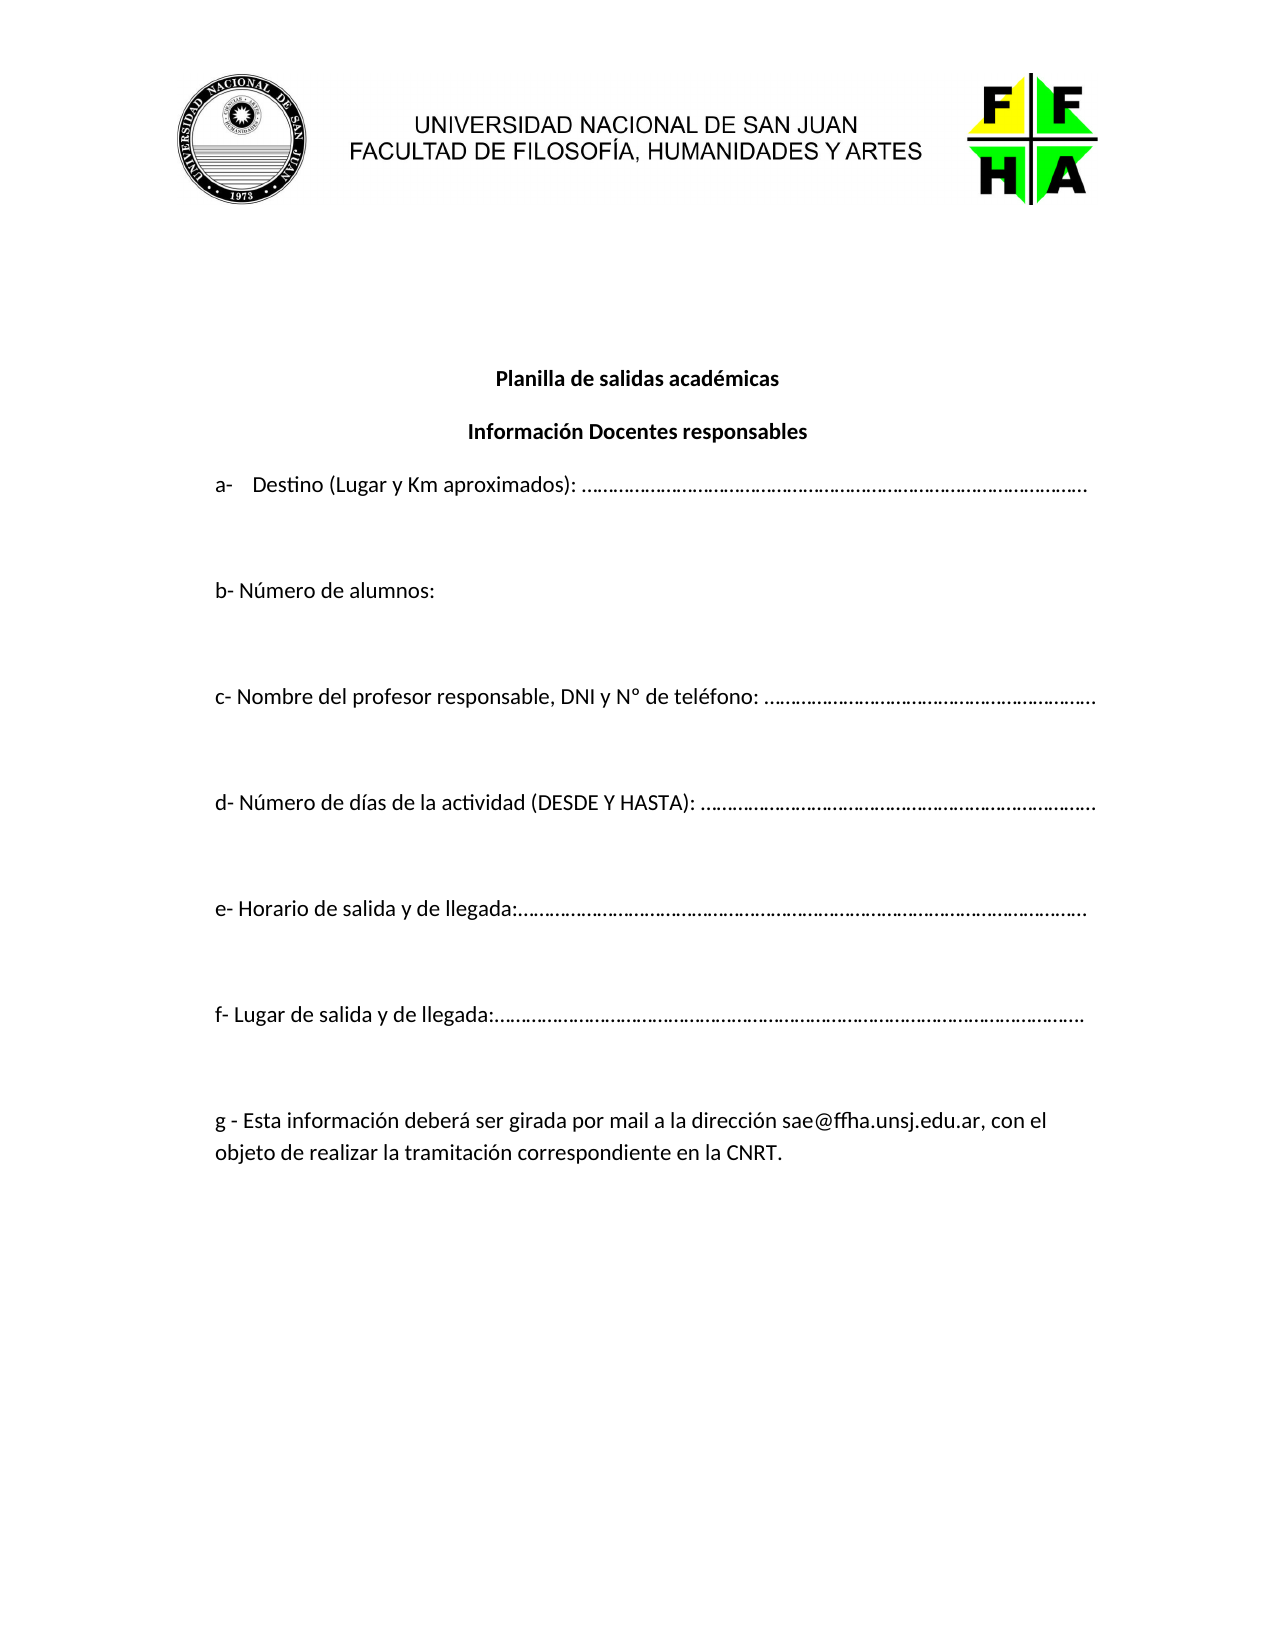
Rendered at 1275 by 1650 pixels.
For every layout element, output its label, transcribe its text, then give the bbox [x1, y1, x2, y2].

list Destino (Lugar y Km aproximados): …………………………………………………………………………………… [215, 470, 1098, 498]
picture [177, 73, 1098, 205]
text Planilla de salidas académicas [177, 364, 1098, 392]
text c- Nombre del profesor responsable, DNI y Nº de teléfono: ……………………………………………………… [177, 682, 1098, 710]
text b- Número de alumnos: [177, 576, 1098, 604]
text d- Número de días de la actividad (DESDE Y HASTA): ………………………………………………………………… [177, 788, 1098, 816]
text e- Horario de salida y de llegada:……………………………………………………………………………………………… [177, 894, 1098, 922]
text f- Lugar de salida y de llegada:…………………………………………………………………………………………………. [177, 1000, 1098, 1028]
text Información Docentes responsables [177, 417, 1098, 445]
text g - Esta información deberá ser girada por mail a la dirección sae@ffha.unsj.edu.ar, con el objeto de realizar la tramitación correspondiente en la CNRT. [215, 1106, 1098, 1166]
